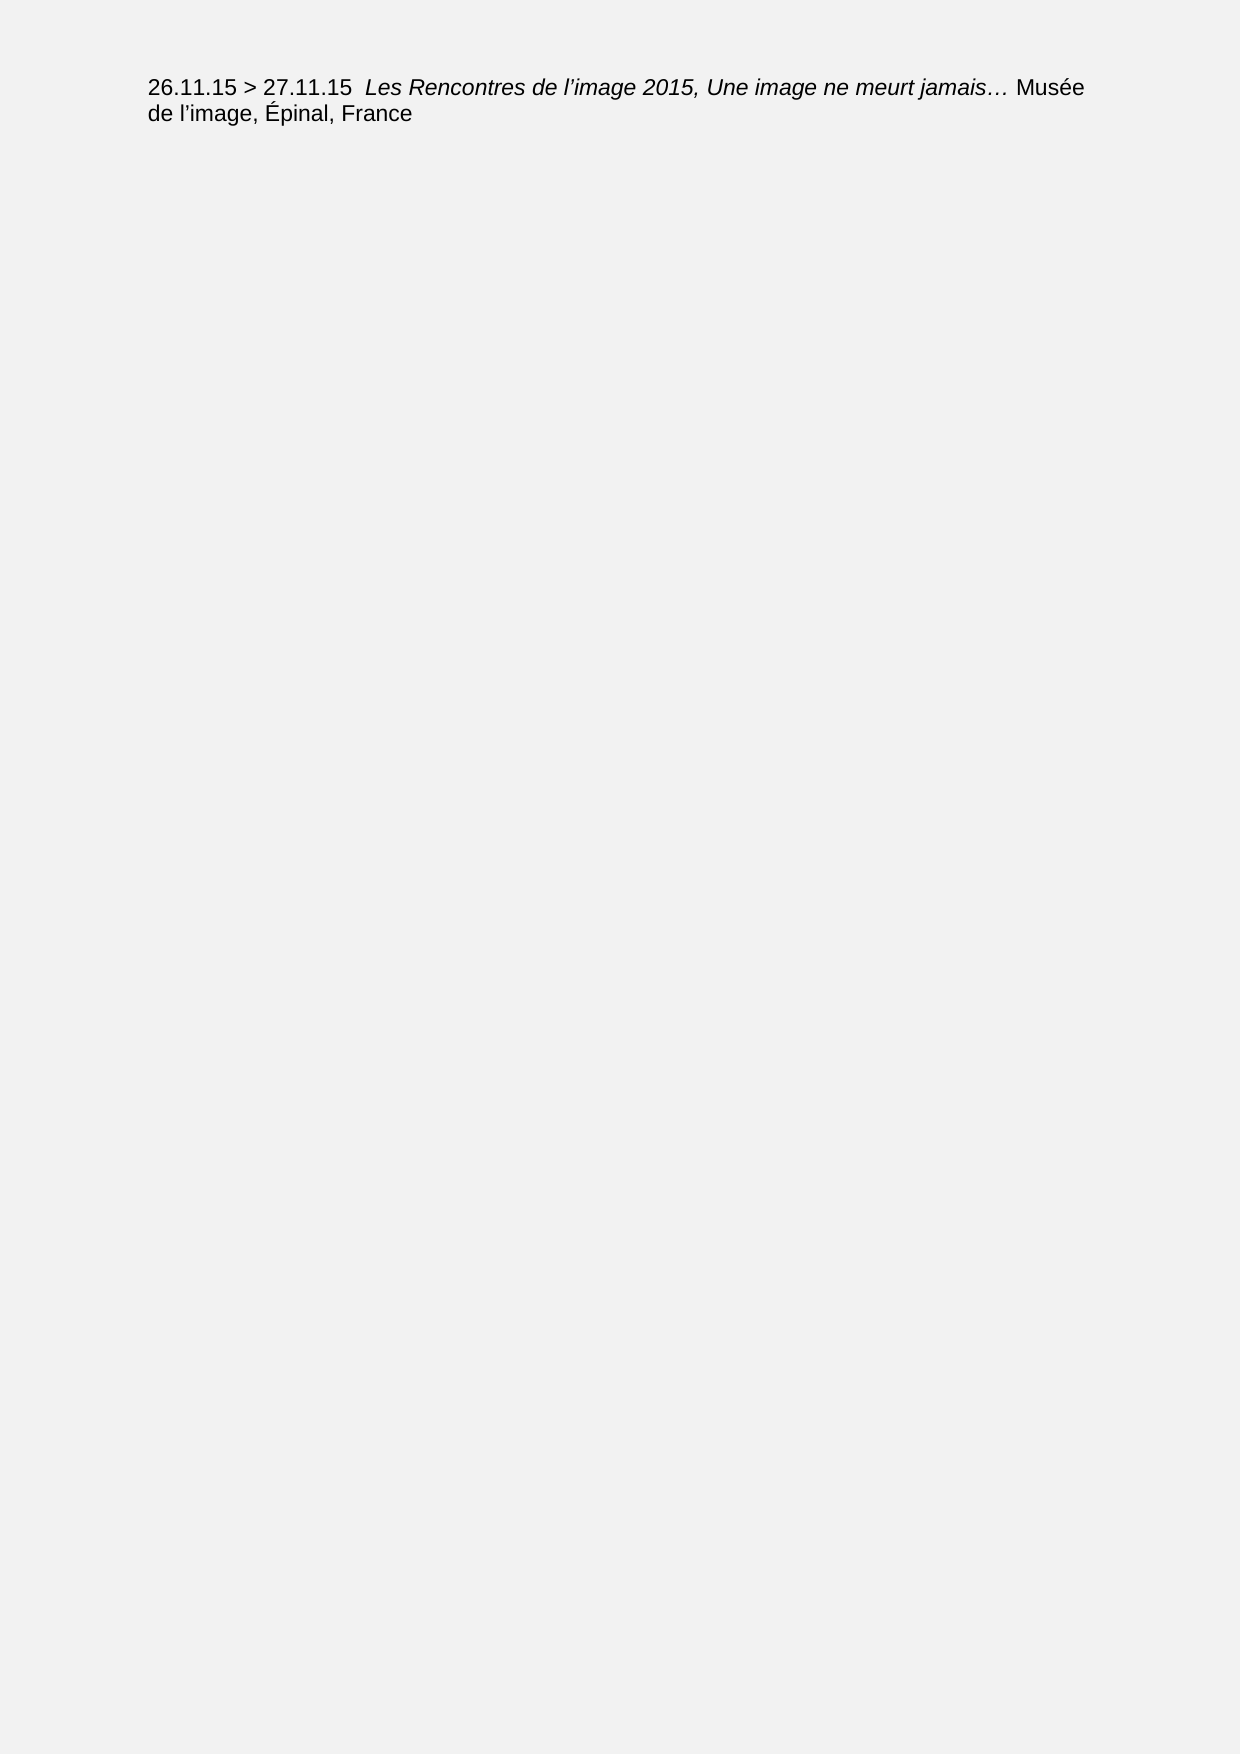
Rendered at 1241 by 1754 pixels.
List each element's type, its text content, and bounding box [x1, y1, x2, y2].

text 26.11.15 > 27.11.15 Les Rencontres de l’image 2015, Une image ne meurt jamais… Musée de l’image, Épinal, France [148, 74, 1093, 127]
